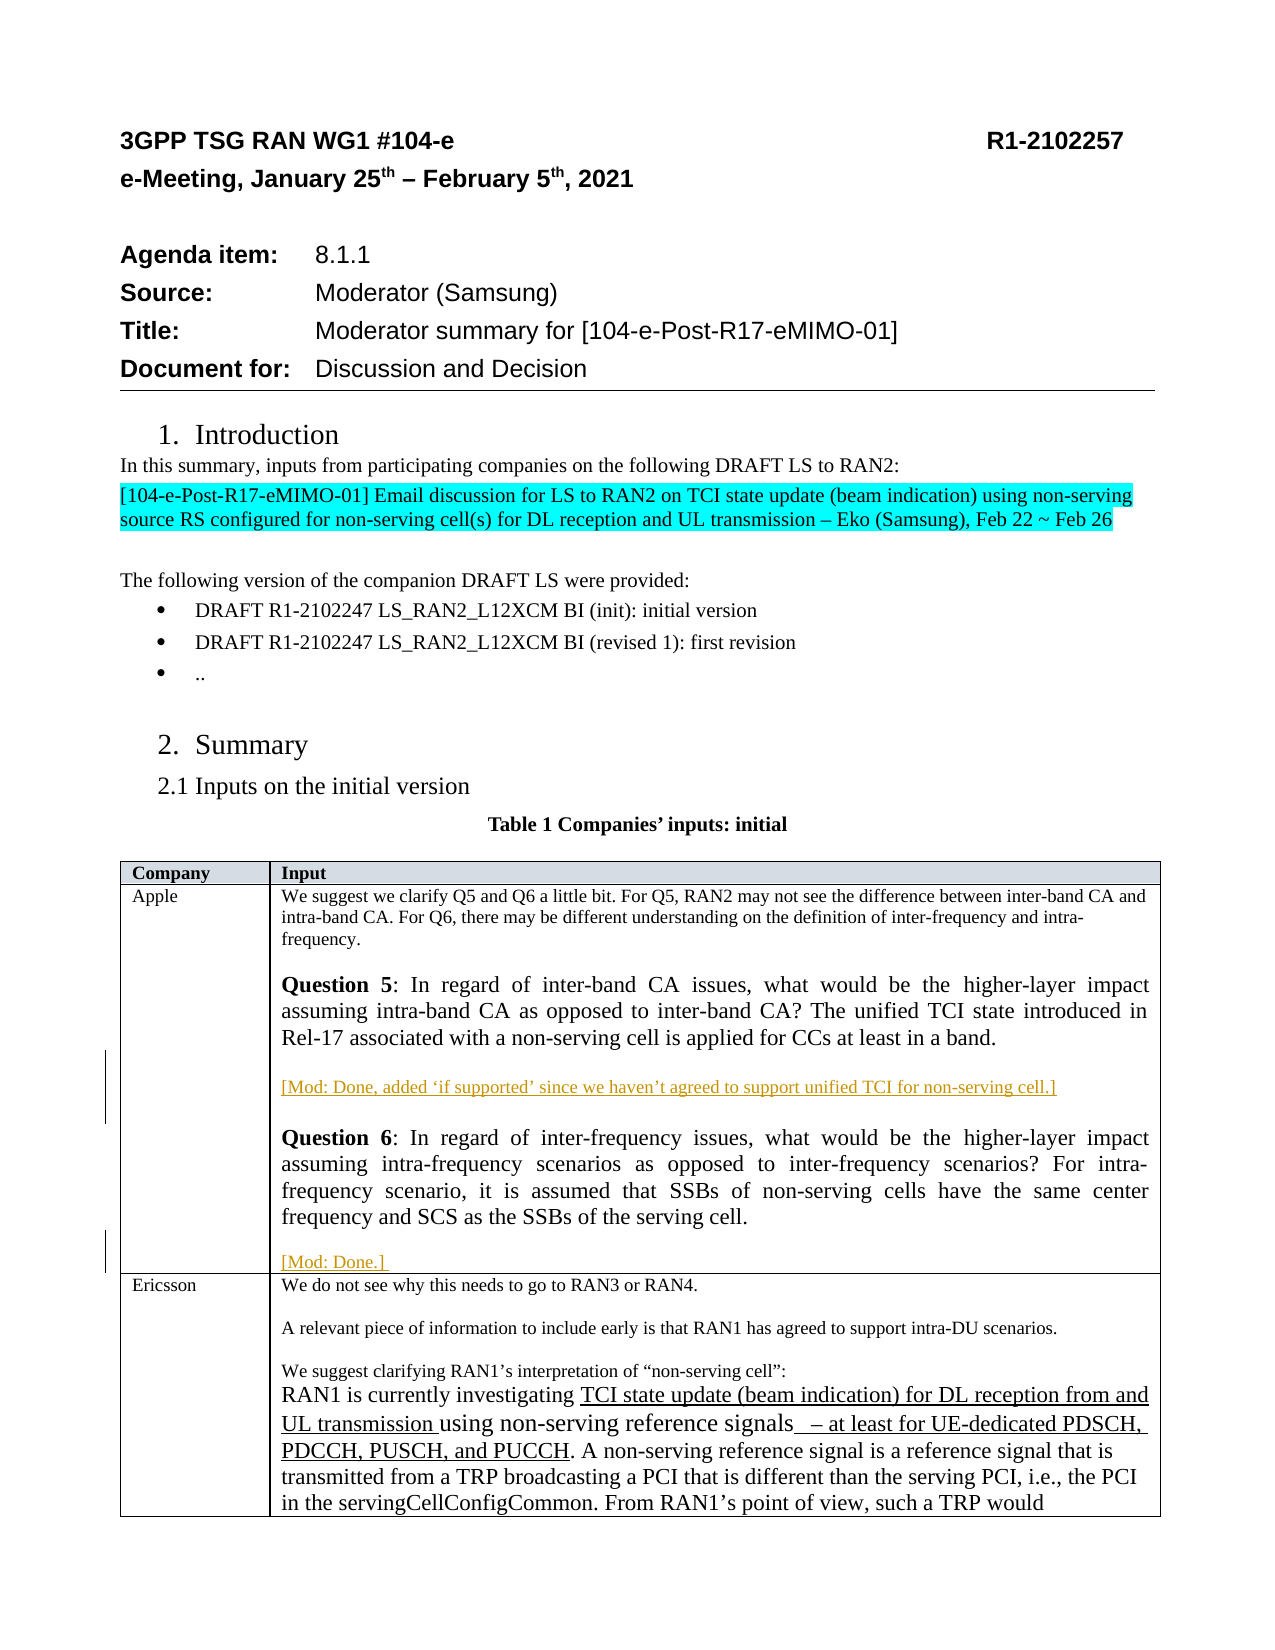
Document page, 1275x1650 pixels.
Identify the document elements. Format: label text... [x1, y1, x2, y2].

list .. [157, 661, 1155, 685]
list DRAFT R1-2102247 LS_RAN2_L12XCM BI (init): initial version [157, 598, 1155, 622]
table_header Company [121, 862, 269, 883]
list DRAFT R1-2102247 LS_RAN2_L12XCM BI (revised 1): first revision [157, 630, 1155, 654]
text The following version of the companion DRAFT LS were provided: [120, 568, 1155, 592]
subtitle Introduction [157, 415, 1155, 453]
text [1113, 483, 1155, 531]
table_cell Ericsson [121, 1274, 269, 1516]
subtitle Inputs on the initial version [157, 767, 1155, 805]
text Source: Moderator (Samsung) [120, 274, 1155, 312]
text Agenda item: 8.1.1 [120, 236, 1155, 274]
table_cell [271, 1274, 1160, 1516]
text Document for: Discussion and Decision [120, 350, 1155, 390]
text Title: Moderator summary for [104-e-Post-R17-eMIMO-01] [120, 312, 1155, 350]
table_cell We suggest we clarify Q5 and Q6 a little bit. For Q5, RAN2 may not see the difference between inter-band CA and intra-band CA. For Q6, there may be different understanding on the definition of inter-frequency and intra-frequency. Question 5: In regard of inter-band CA issues, what would be the higher-layer impact assuming intra-band CA as opposed to inter-band CA? The unified TCI state introduced in Rel-17 associated with a non-serving cell is applied for CCs at least in a band. Question 6: In regard of inter-frequency issues, what would be the higher-layer impact assuming intra-frequency scenarios as opposed to inter-frequency scenarios? For intra-frequency scenario, it is assumed that SSBs of non-serving cells have the same center frequency and SCS as the SSBs of the serving cell. [271, 885, 1160, 1273]
table_header Input [271, 862, 1160, 883]
text In this summary, inputs from participating companies on the following DRAFT LS to RAN2: [120, 453, 1155, 477]
table_cell Apple [121, 885, 269, 1273]
subtitle Summary [157, 725, 1155, 763]
text Table 1 Companies’ inputs: initial [120, 805, 1155, 843]
text 3GPP TSG RAN WG1 #104-e R1-2102257 [120, 122, 1155, 159]
text e-Meeting, January 25th – February 5th, 2021 [120, 159, 1155, 198]
